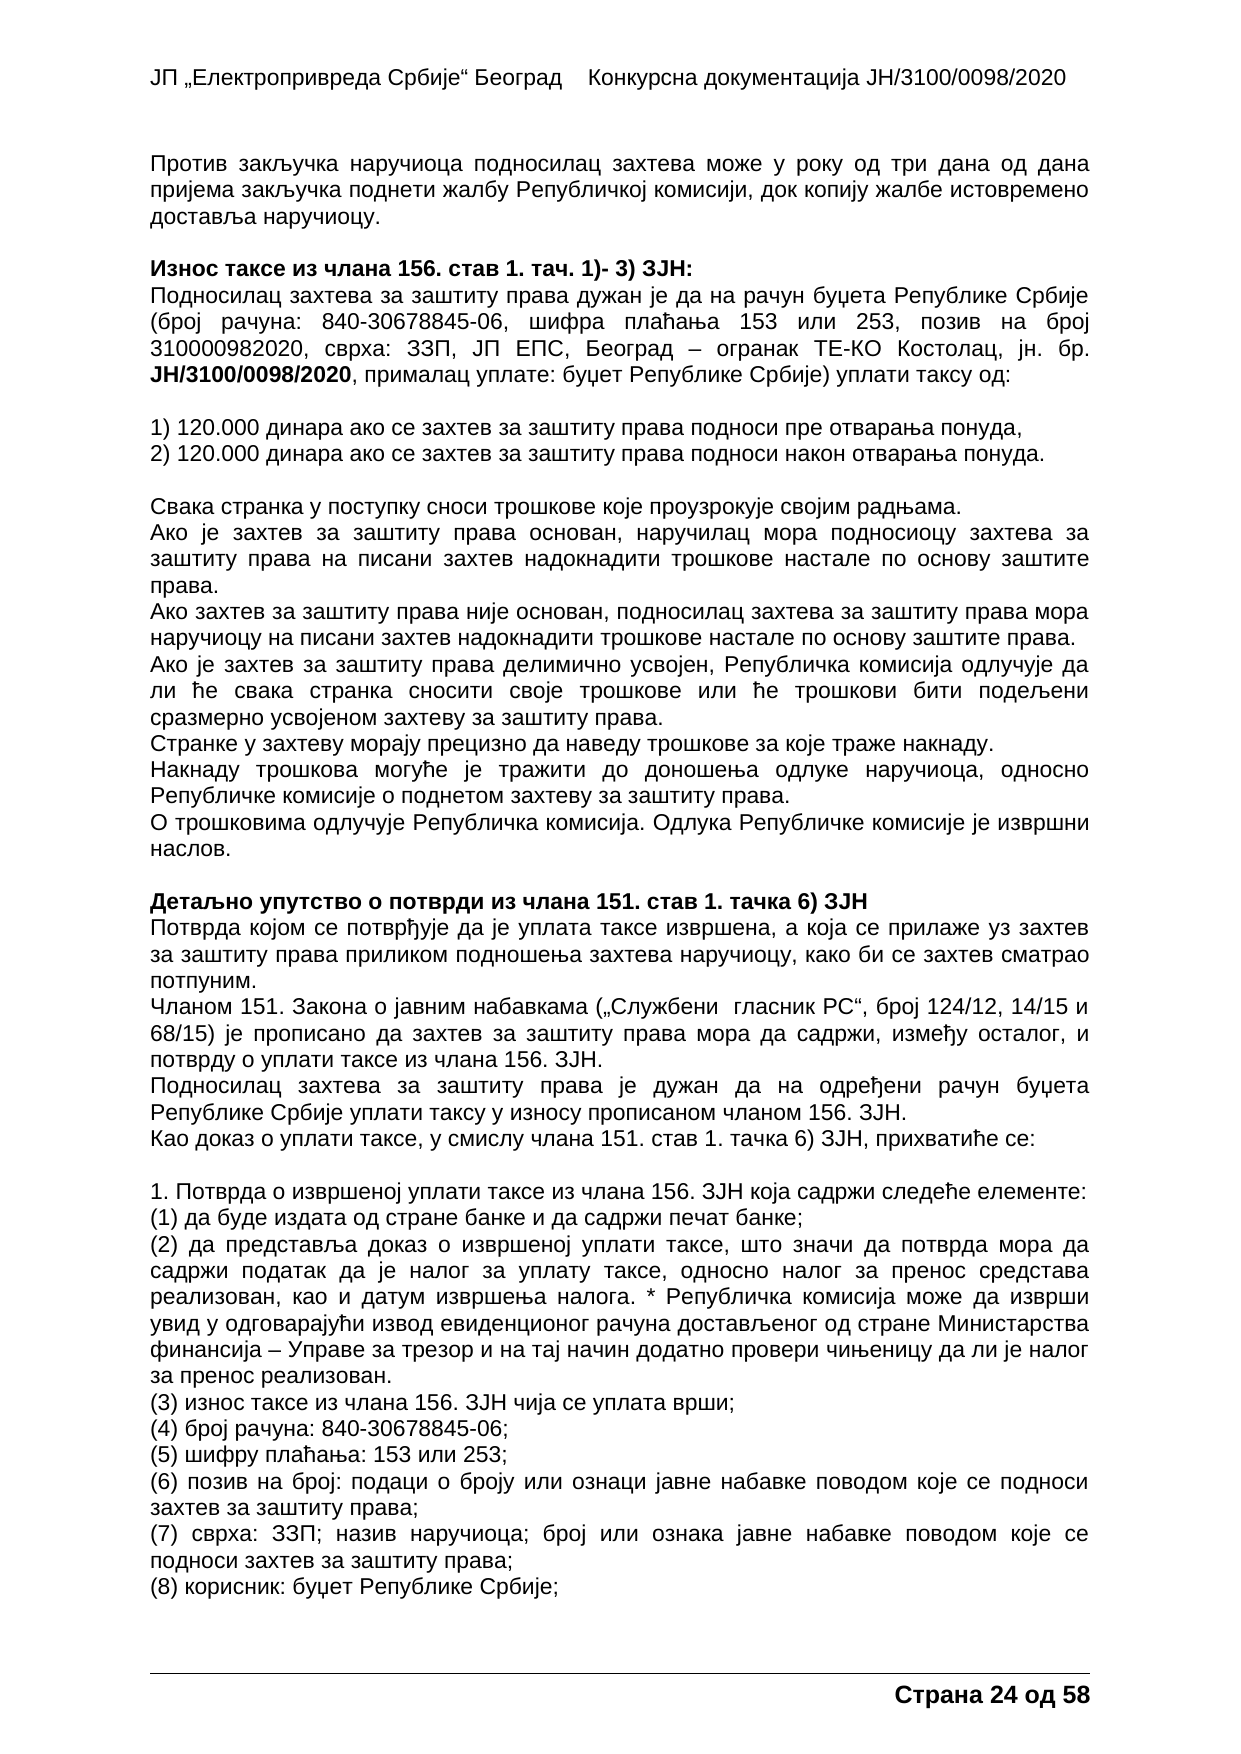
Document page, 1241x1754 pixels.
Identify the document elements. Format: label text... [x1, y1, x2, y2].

text 1. Потврда о извршеној уплати таксе из члана 156. ЗЈН која садржи следеће елементе: [150, 1178, 1090, 1204]
text Подносилац захтева за заштиту права је дужан да на одређени рачун буџета Републике Србије уплати таксу у износу прописаном чланом 156. ЗЈН. [150, 1072, 1090, 1125]
text Чланом 151. Закона о јавним набавкама („Службени гласник РС“, број 124/12, 14/15 и 68/15) је прописано да захтев за заштиту права мора да садржи, између осталог, и потврду о уплати таксе из члана 156. ЗЈН. [150, 993, 1090, 1072]
text Детаљно упутство о потврди из члана 151. став 1. тачка 6) ЗЈН [150, 888, 1090, 914]
text Свака странка у поступку сноси трошкове које проузрокује својим радњама. [150, 493, 1090, 519]
text Странке у захтеву морају прецизно да наведу трошкове за које траже накнаду. [150, 730, 1090, 756]
text 2) 120.000 динара ако се захтев за заштиту права подноси након отварања понуда. [150, 440, 1090, 466]
text (5) шифру плаћања: 153 или 253; [150, 1441, 1090, 1468]
text (8) корисник: буџет Републике Србије; [150, 1573, 1090, 1599]
text (1) да буде издата од стране банке и да садржи печат банке; [150, 1204, 1090, 1231]
text О трошковима одлучује Републичка комисија. Одлука Републичке комисије је извршни наслов. [150, 809, 1090, 862]
text Ако је захтев за заштиту права делимично усвојен, Републичка комисија одлучује да ли ће свака странка сносити своје трошкове или ће трошкови бити подељени сразмерно усвојеном захтеву за заштиту права. [150, 651, 1090, 730]
text Против закључка наручиоца подносилац захтева може у року од три дана од дана пријема закључка поднети жалбу Републичкој комисији, док копију жалбе истовремено доставља наручиоцу. [150, 150, 1090, 229]
text (7) сврха: ЗЗП; назив наручиоца; број или ознака јавне набавке поводом које се подноси захтев за заштиту права; [150, 1520, 1090, 1573]
text Подносилац захтева за заштиту права дужан је да на рачун буџета Републике Србије (број рачуна: 840-30678845-06, шифра плаћања 153 или 253, позив на број 310000982020, сврха: ЗЗП, ЈП ЕПС, Београд – огранак ТЕ-КО Костолац, јн. бр. ЈН/3100/0098/2020, прималац уплате: буџет Републике Србије) уплати таксу од: [150, 282, 1090, 387]
text 1) 120.000 динара ако се захтев за заштиту права подноси пре отварања понуда, [150, 413, 1090, 440]
text Потврда којом се потврђује да је уплата таксе извршена, а која се прилаже уз захтев за заштиту права приликом подношења захтева наручиоцу, како би се захтев сматрао потпуним. [150, 914, 1090, 993]
text Накнаду трошкова могуће је тражити до доношења одлуке наручиоца, односно Републичке комисије о поднетом захтеву за заштиту права. [150, 756, 1090, 809]
text Износ таксе из члана 156. став 1. тач. 1)- 3) ЗЈН: [150, 255, 1090, 282]
text (3) износ таксе из члана 156. ЗЈН чија се уплата врши; [150, 1389, 1090, 1415]
text Као доказ о уплати таксе, у смислу члана 151. став 1. тачка 6) ЗЈН, прихватиће се: [150, 1125, 1090, 1151]
text Ако захтев за заштиту права није основан, подносилац захтева за заштиту права мора наручиоцу на писани захтев надокнадити трошкове настале по основу заштите права. [150, 598, 1090, 651]
text (4) број рачуна: 840-30678845-06; [150, 1415, 1090, 1441]
text (2) да представља доказ о извршеној уплати таксе, што значи да потврда мора да садржи податак да је налог за уплату таксе, односно налог за пренос средстава реализован, као и датум извршења налога. * Републичка комисија може да изврши увид у одговарајући извод евиденционог рачуна достављеног од стране Министарства финансија – Управе за трезор и на тај начин додатно провери чињеницу да ли је налог за пренос реализован. [150, 1231, 1090, 1389]
text Ако је захтев за заштиту права основан, наручилац мора подносиоцу захтева за заштиту права на писани захтев надокнадити трошкове настале по основу заштите права. [150, 519, 1090, 598]
text (6) позив на број: подаци о броју или ознаци јавне набавке поводом које се подноси захтев за заштиту права; [150, 1468, 1090, 1520]
